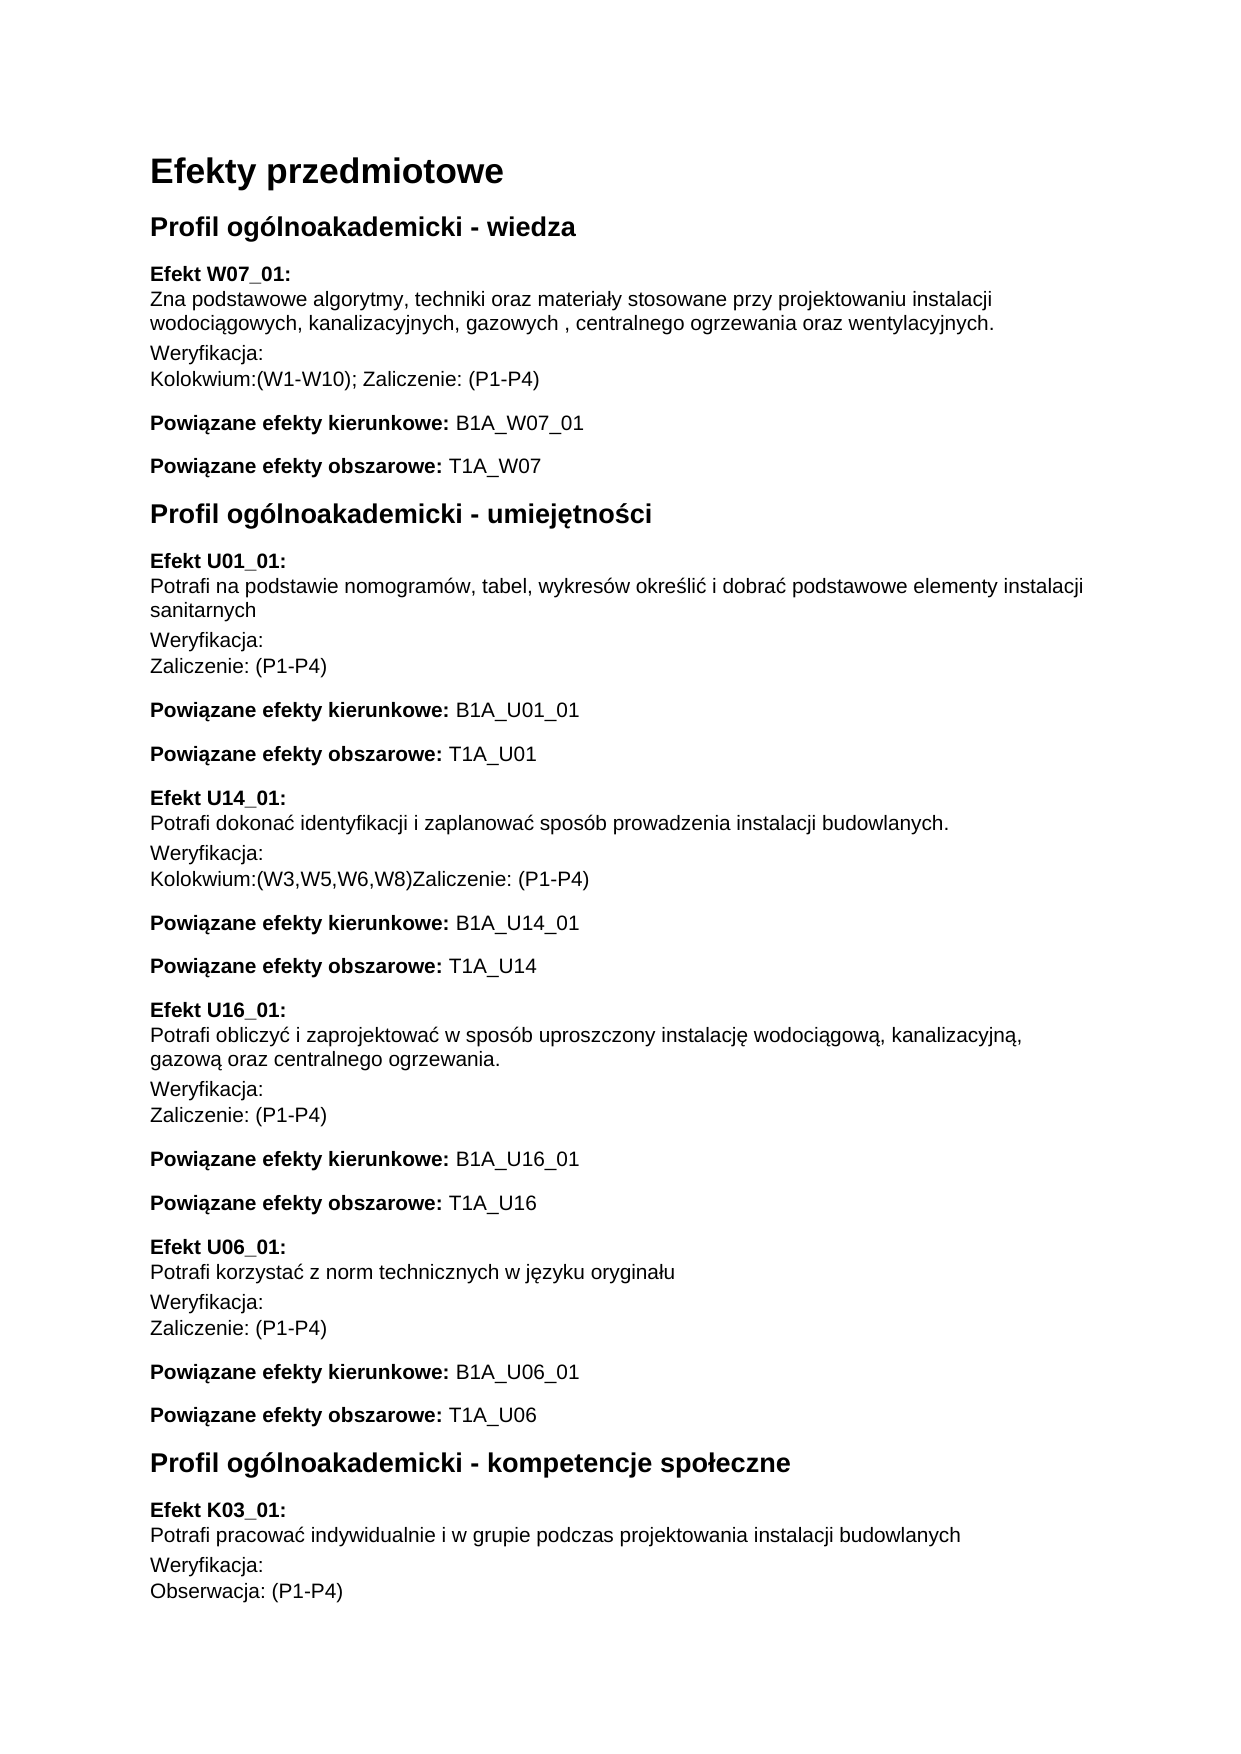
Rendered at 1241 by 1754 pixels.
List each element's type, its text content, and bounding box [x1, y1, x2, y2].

text Potrafi obliczyć i zaprojektować w sposób uproszczony instalację wodociągową, kanalizacyjną, gazową oraz centralnego ogrzewania. [150, 1023, 1090, 1071]
text Obserwacja: (P1-P4) [150, 1579, 1090, 1603]
text Efekt U01_01: [150, 549, 1090, 573]
text Potrafi pracować indywidualnie i w grupie podczas projektowania instalacji budowlanych [150, 1523, 1090, 1547]
text Kolokwium:(W1-W10); Zaliczenie: (P1-P4) [150, 367, 1090, 391]
subtitle Profil ogólnoakademicki - kompetencje społeczne [150, 1447, 1090, 1478]
text Zaliczenie: (P1-P4) [150, 1103, 1090, 1127]
text Powiązane efekty obszarowe: T1A_U14 [150, 954, 1090, 978]
text Powiązane efekty obszarowe: T1A_U01 [150, 742, 1090, 766]
text Zaliczenie: (P1-P4) [150, 654, 1090, 678]
subtitle Profil ogólnoakademicki - wiedza [150, 211, 1090, 242]
text Powiązane efekty kierunkowe: B1A_U16_01 [150, 1147, 1090, 1171]
text Powiązane efekty kierunkowe: B1A_U01_01 [150, 698, 1090, 722]
text Powiązane efekty kierunkowe: B1A_U06_01 [150, 1359, 1090, 1383]
text Zaliczenie: (P1-P4) [150, 1316, 1090, 1340]
text Powiązane efekty obszarowe: T1A_U06 [150, 1403, 1090, 1427]
text Powiązane efekty obszarowe: T1A_U16 [150, 1191, 1090, 1215]
text Powiązane efekty obszarowe: T1A_W07 [150, 454, 1090, 478]
text Potrafi korzystać z norm technicznych w języku oryginału [150, 1259, 1090, 1283]
text Efekt K03_01: [150, 1498, 1090, 1522]
text Powiązane efekty kierunkowe: B1A_W07_01 [150, 411, 1090, 434]
text Efekt U06_01: [150, 1234, 1090, 1258]
text Potrafi dokonać identyfikacji i zaplanować sposób prowadzenia instalacji budowlanych. [150, 811, 1090, 834]
subtitle Profil ogólnoakademicki - umiejętności [150, 498, 1090, 529]
text Efekt W07_01: [150, 262, 1090, 286]
text Weryfikacja: [150, 628, 1090, 652]
text Potrafi na podstawie nomogramów, tabel, wykresów określić i dobrać podstawowe elementy instalacji sanitarnych [150, 574, 1090, 622]
text Weryfikacja: [150, 1077, 1090, 1101]
text Kolokwium:(W3,W5,W6,W8)Zaliczenie: (P1-P4) [150, 867, 1090, 891]
text Weryfikacja: [150, 841, 1090, 865]
text Weryfikacja: [150, 1553, 1090, 1577]
subtitle Efekty przedmiotowe [150, 150, 1090, 191]
text Weryfikacja: [150, 341, 1090, 365]
text Powiązane efekty kierunkowe: B1A_U14_01 [150, 911, 1090, 934]
text Efekt U14_01: [150, 786, 1090, 809]
text Efekt U16_01: [150, 998, 1090, 1022]
text Weryfikacja: [150, 1290, 1090, 1314]
text Zna podstawowe algorytmy, techniki oraz materiały stosowane przy projektowaniu instalacji wodociągowych, kanalizacyjnych, gazowych , centralnego ogrzewania oraz wentylacyjnych. [150, 287, 1090, 334]
